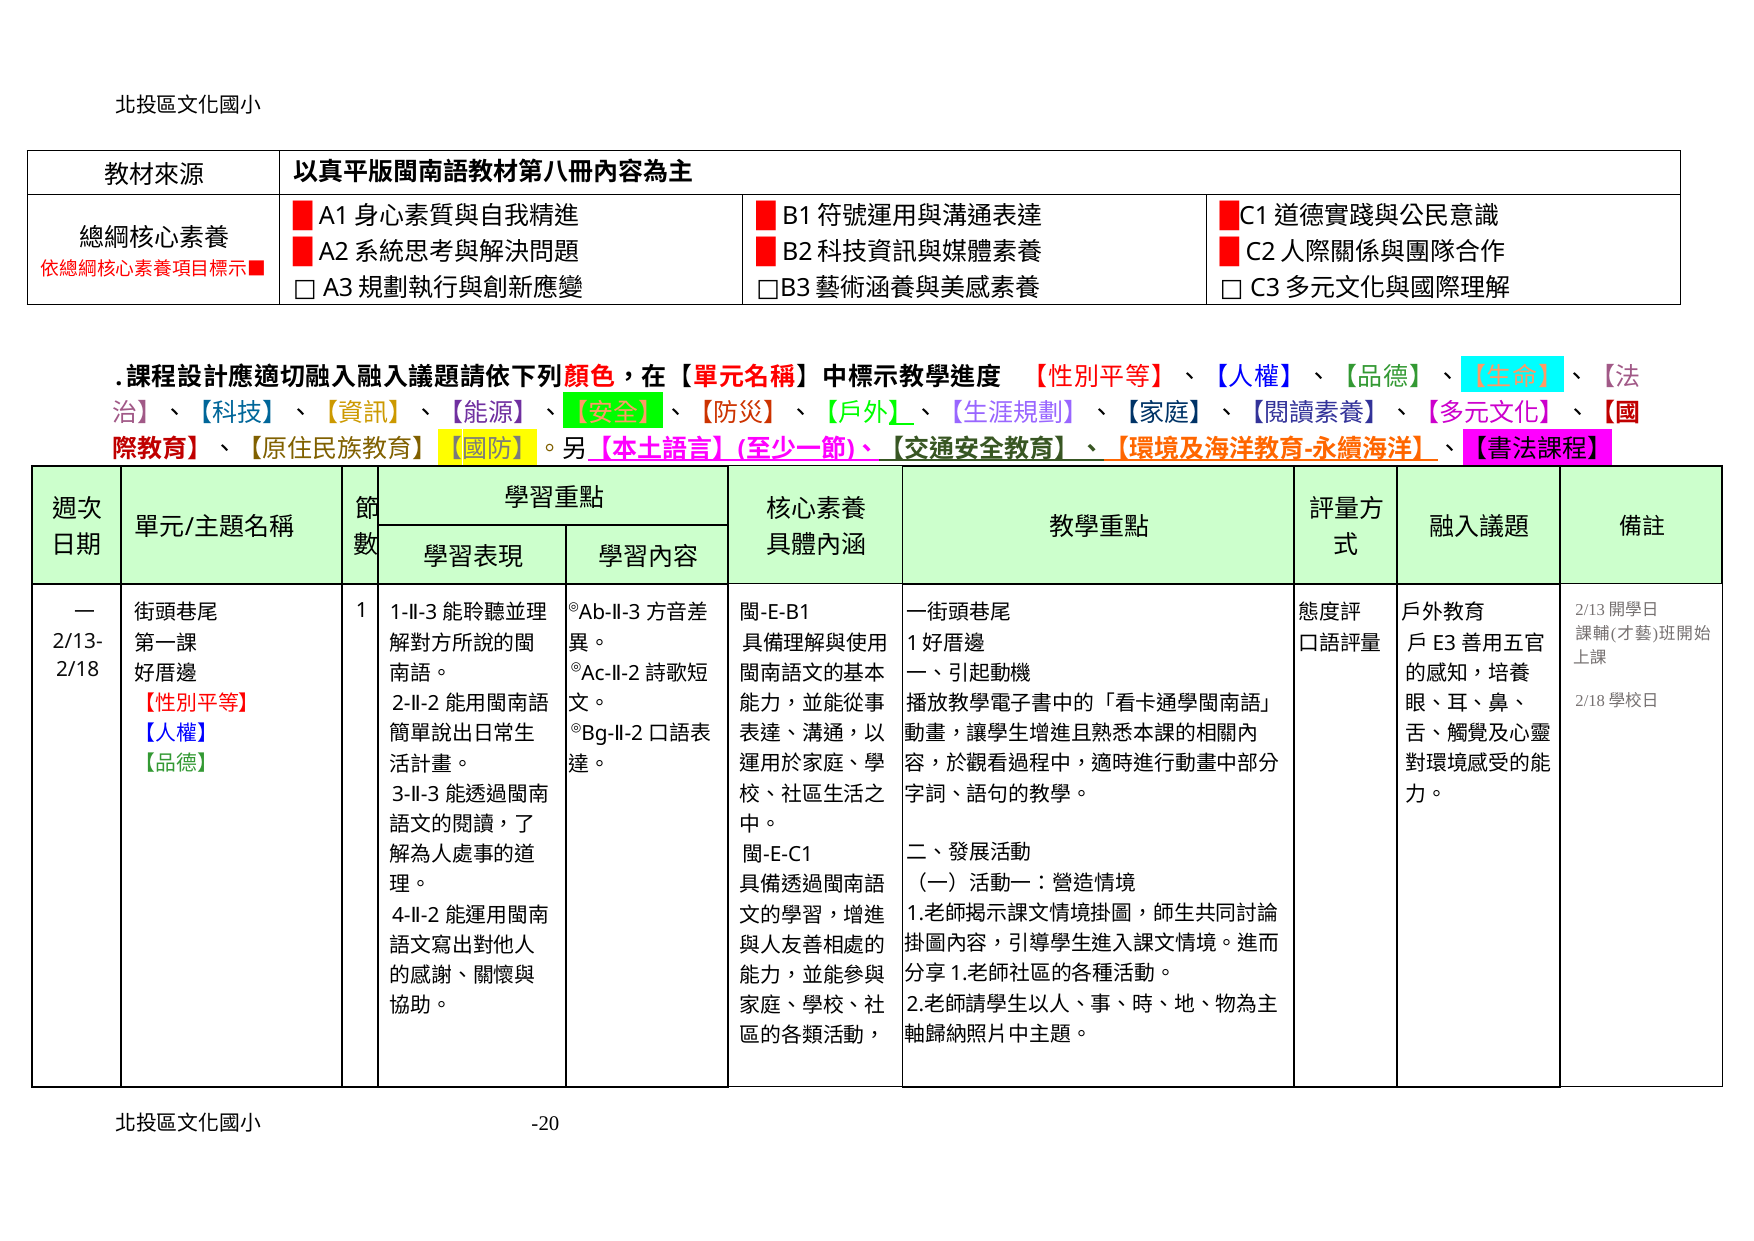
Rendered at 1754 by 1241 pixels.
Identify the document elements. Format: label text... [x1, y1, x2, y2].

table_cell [567, 585, 727, 1086]
table_cell █ A1身心素質與自我精進 █ A2系統思考與解決問題 □ A3規劃執行與創新應變 [280, 195, 742, 304]
table_header 核心素養 具體內涵 [729, 466, 902, 583]
table_header 學習重點 [379, 467, 727, 524]
table_header 單元/主題名稱 [122, 467, 341, 583]
table_cell 1 [343, 585, 377, 1086]
table_header 教學重點 [903, 467, 1293, 583]
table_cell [1398, 585, 1559, 1086]
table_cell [379, 585, 565, 1086]
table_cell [1561, 584, 1722, 1086]
table_cell 總綱核心素養 依總綱核心素養項目標示■ [28, 195, 279, 304]
table_cell 態度評 口語評量 [1295, 585, 1396, 1086]
table_cell 一 2/13- 2/18 [33, 585, 120, 1086]
table_header 節數 [343, 467, 377, 583]
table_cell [122, 585, 341, 1086]
table_cell 教材來源 [28, 151, 279, 194]
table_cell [903, 585, 1293, 1086]
table_cell 以真平版閩南語教材第八冊內容為主 [280, 151, 1680, 194]
table_header 備註 [1561, 467, 1721, 583]
table_header 融入議題 [1398, 467, 1559, 583]
table_header 週次日期 [33, 467, 120, 583]
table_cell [729, 584, 902, 1086]
table_header 評量方式 [1295, 467, 1396, 583]
table_cell █ B1符號運用與溝通表達 █ B2科技資訊與媒體素養 □B3藝術涵養與美感素養 [743, 195, 1206, 304]
table_cell █C1道德實踐與公民意識 █ C2人際關係與團隊合作 □ C3多元文化與國際理解 [1207, 195, 1680, 304]
text ․課程設計應適切融入融入議題請依下列顏色，在【單元名稱】中標示教學進度 【性別平等】、【人權】、【品德】、【生命】、【法治】、【科技】、【資訊】、【能源】、【安全】、【防災】、【戶外】、【生涯規劃】、【家庭】、【閱讀素養】、【多元文化】、【國際教育】、【原住民族教育】【國防】。另【本土語言】(至少一節)、【交通安全教育】、【環境及海洋教育-永續海洋】、【書法課程】 [112, 356, 1641, 465]
table_cell 學習表現 [379, 526, 565, 583]
table_cell 學習內容 [567, 526, 727, 583]
